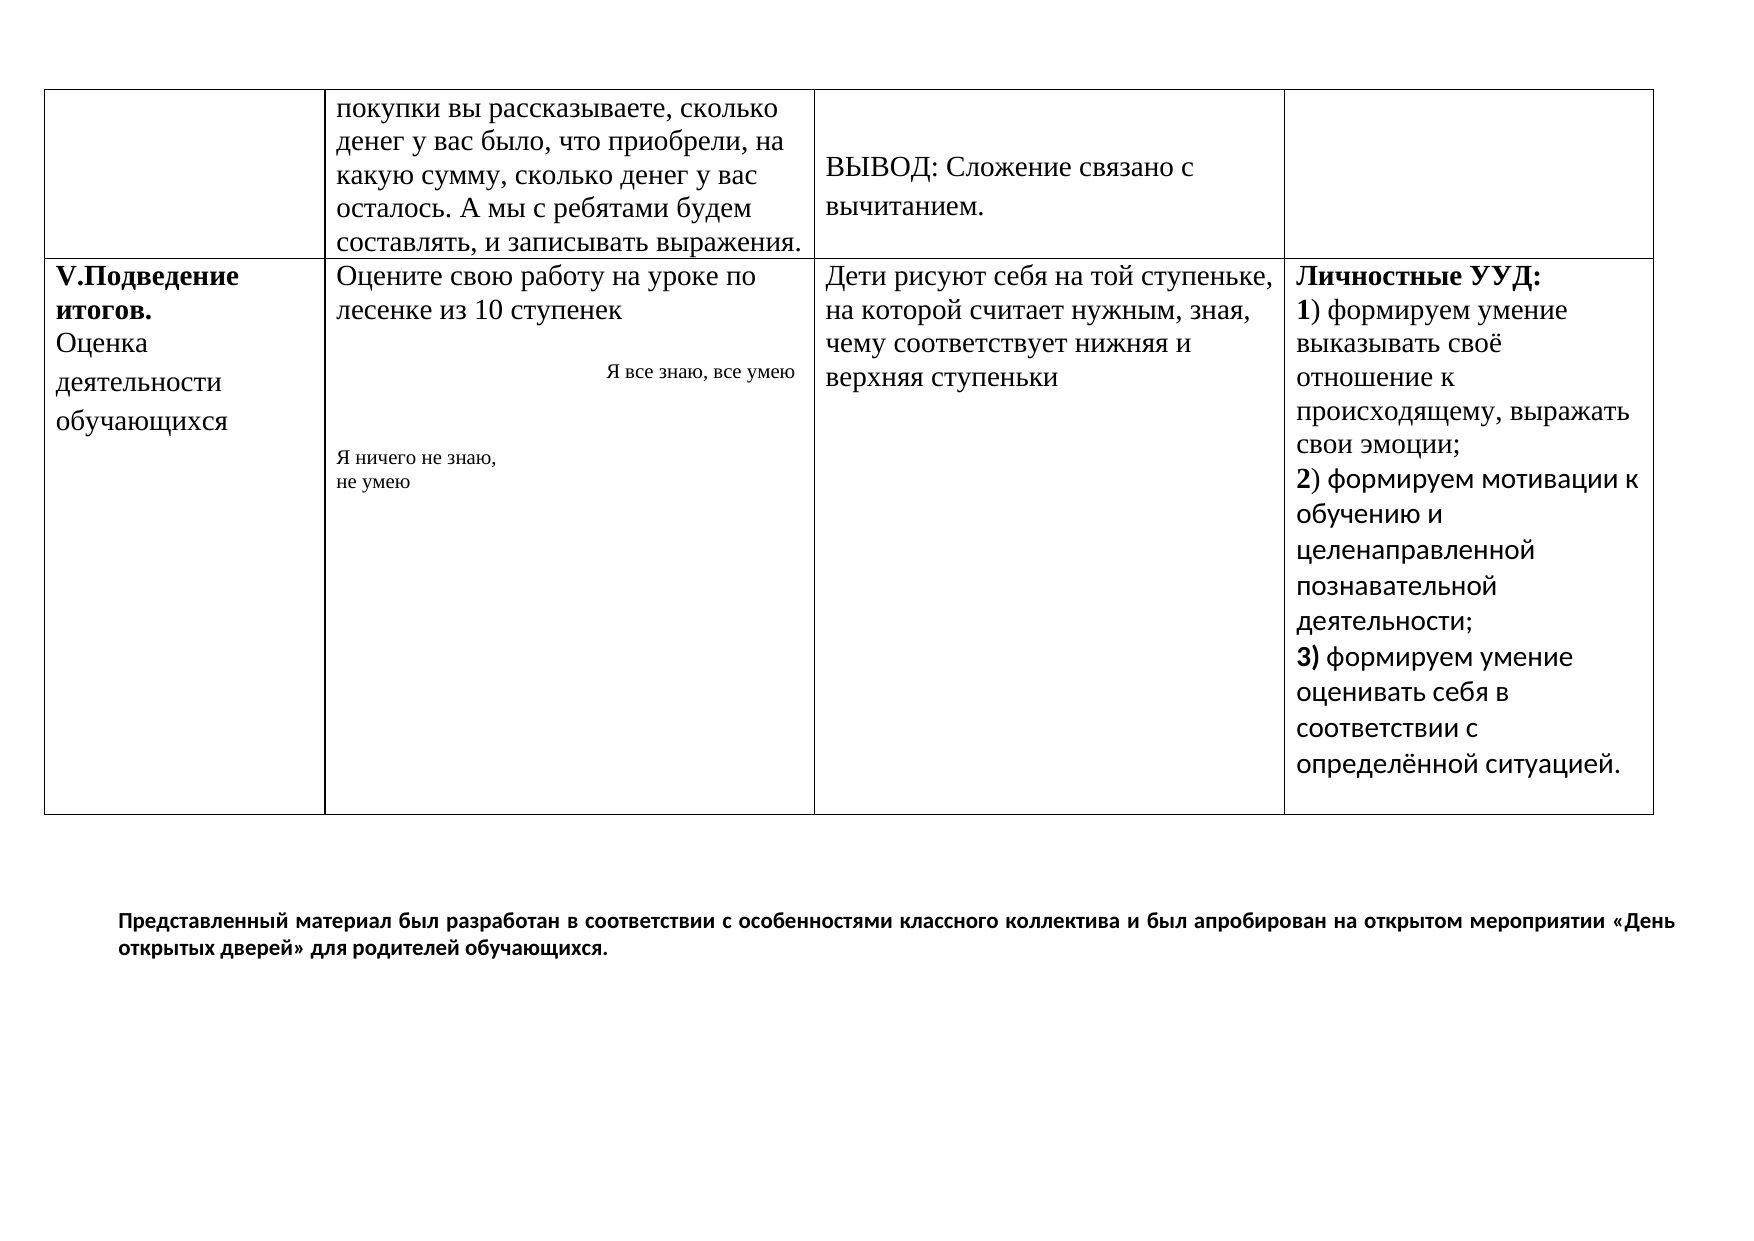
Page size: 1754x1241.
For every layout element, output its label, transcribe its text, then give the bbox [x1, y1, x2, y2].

table_cell Дети рисуют себя на той ступеньке, на которой считает нужным, зная, чему соответствует нижняя и верхняя ступеньки [815, 259, 1284, 814]
table_cell Оцените свою работу на уроке по лесенке из 10 ступенек Я все знаю, все умею Я ничего не знаю, не умею [326, 259, 814, 814]
table_cell Личностные УУД: 1) формируем умение выказывать своё отношение к происходящему, выражать свои эмоции; 2) формируем мотивации к обучению и целенаправленной познавательной деятельности; 3) формируем умение оценивать себя в соответствии с определённой ситуацией. [1285, 259, 1653, 814]
table_cell [1285, 90, 1653, 257]
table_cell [326, 90, 814, 257]
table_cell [815, 90, 1284, 257]
table_cell V.Подведение итогов. Оценка деятельности обучающихся [45, 259, 324, 814]
text Представленный материал был разработан в соответствии с особенностями классного коллектива и был апробирован на открытом мероприятии «День открытых дверей» для родителей обучающихся. [118, 906, 1678, 961]
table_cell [45, 90, 324, 257]
